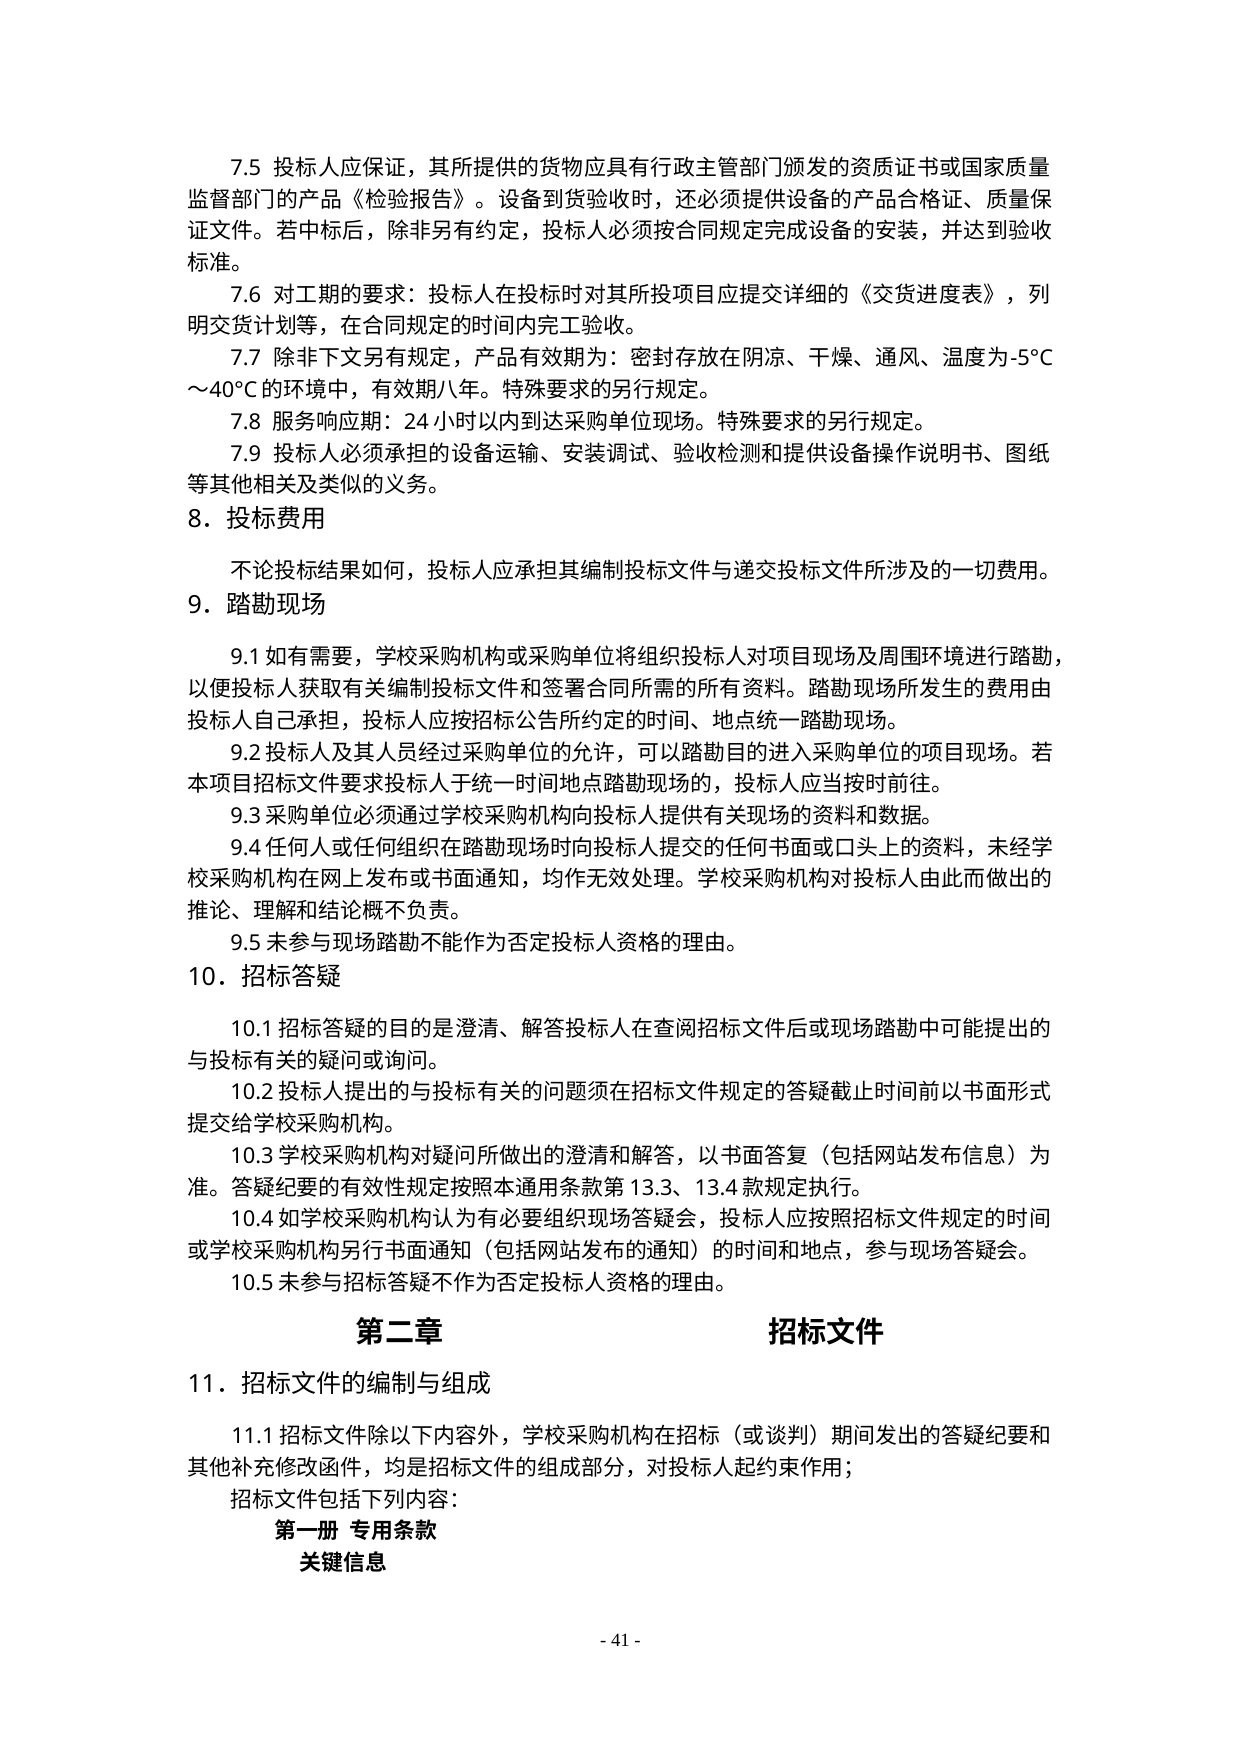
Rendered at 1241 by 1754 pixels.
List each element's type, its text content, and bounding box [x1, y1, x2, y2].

text 9．踏勘现场 [187, 585, 1053, 621]
text 7.8 服务响应期：24小时以内到达采购单位现场。特殊要求的另行规定。 [187, 404, 1053, 436]
text 第一册 专用条款 [231, 1513, 1053, 1545]
text 10.1招标答疑的目的是澄清、解答投标人在查阅招标文件后或现场踏勘中可能提出的与投标有关的疑问或询问。 [187, 1011, 1053, 1074]
text 7.7 除非下文另有规定，产品有效期为：密封存放在阴凉、干燥、通风、温度为-5°C～40°C的环境中，有效期八年。特殊要求的另行规定。 [187, 340, 1053, 404]
text 8．投标费用 [187, 499, 1053, 535]
text 10.3学校采购机构对疑问所做出的澄清和解答，以书面答复（包括网站发布信息）为准。答疑纪要的有效性规定按照本通用条款第13.3、13.4款规定执行。 [187, 1138, 1053, 1201]
text 9.5 未参与现场踏勘不能作为否定投标人资格的理由。 [187, 925, 1053, 957]
text 9.3采购单位必须通过学校采购机构向投标人提供有关现场的资料和数据。 [187, 798, 1053, 830]
text 10.5未参与招标答疑不作为否定投标人资格的理由。 [187, 1265, 1053, 1297]
text 9.4任何人或任何组织在踏勘现场时向投标人提交的任何书面或口头上的资料，未经学校采购机构在网上发布或书面通知，均作无效处理。学校采购机构对投标人由此而做出的推论、理解和结论概不负责。 [187, 830, 1053, 925]
text 11．招标文件的编制与组成 [187, 1364, 1053, 1400]
text 9.2投标人及其人员经过采购单位的允许，可以踏勘目的进入采购单位的项目现场。若本项目招标文件要求投标人于统一时间地点踏勘现场的，投标人应当按时前往。 [187, 734, 1053, 798]
text 招标文件包括下列内容： [187, 1482, 1053, 1513]
text 9.1如有需要，学校采购机构或采购单位将组织投标人对项目现场及周围环境进行踏勘，以便投标人获取有关编制投标文件和签署合同所需的所有资料。踏勘现场所发生的费用由投标人自己承担，投标人应按招标公告所约定的时间、地点统一踏勘现场。 [187, 639, 1053, 734]
text 7.9 投标人必须承担的设备运输、安装调试、验收检测和提供设备操作说明书、图纸等其他相关及类似的义务。 [187, 436, 1053, 499]
text 7.5 投标人应保证，其所提供的货物应具有行政主管部门颁发的资质证书或国家质量监督部门的产品《检验报告》。设备到货验收时，还必须提供设备的产品合格证、质量保证文件。若中标后，除非另有约定，投标人必须按合同规定完成设备的安装，并达到验收标准。 [187, 150, 1053, 277]
text 7.6 对工期的要求：投标人在投标时对其所投项目应提交详细的《交货进度表》，列明交货计划等，在合同规定的时间内完工验收。 [187, 277, 1053, 340]
text 不论投标结果如何，投标人应承担其编制投标文件与递交投标文件所涉及的一切费用。 [187, 553, 1053, 585]
text 10．招标答疑 [187, 957, 1053, 993]
text 11.1招标文件除以下内容外，学校采购机构在招标（或谈判）期间发出的答疑纪要和其他补充修改函件，均是招标文件的组成部分，对投标人起约束作用； [187, 1418, 1053, 1482]
text 10.2投标人提出的与投标有关的问题须在招标文件规定的答疑截止时间前以书面形式提交给学校采购机构。 [187, 1074, 1053, 1138]
list 招标文件 [187, 1309, 1053, 1351]
text 10.4如学校采购机构认为有必要组织现场答疑会，投标人应按照招标文件规定的时间或学校采购机构另行书面通知（包括网站发布的通知）的时间和地点，参与现场答疑会。 [187, 1201, 1053, 1265]
text 关键信息 [299, 1545, 1053, 1577]
